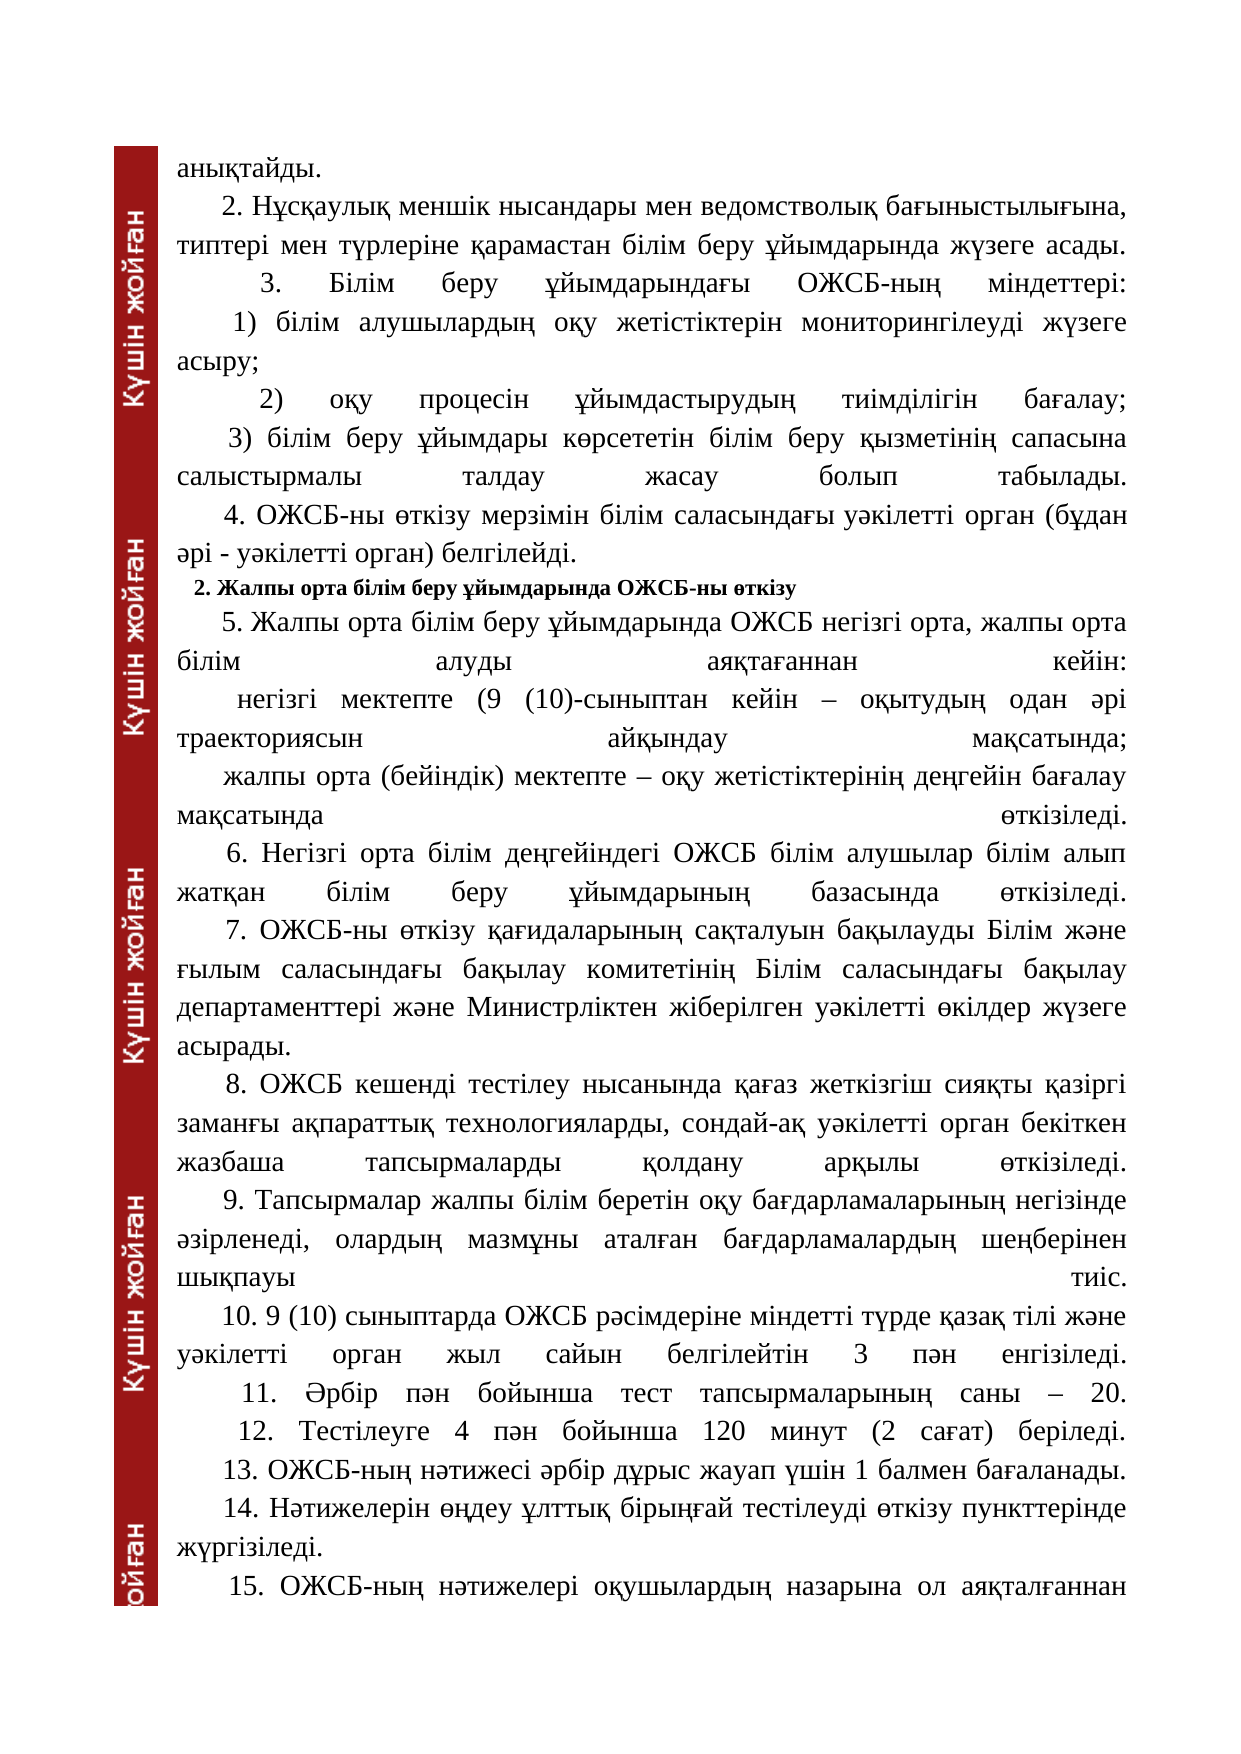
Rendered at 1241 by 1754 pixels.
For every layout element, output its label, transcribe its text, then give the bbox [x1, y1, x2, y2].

picture [114, 146, 158, 150]
picture [114, 1601, 158, 1606]
picture [114, 600, 158, 604]
text 2. Жалпы орта білім беру ұйымдарында ОЖСБ-ны өткізу [112, 574, 1128, 600]
picture [114, 569, 158, 574]
